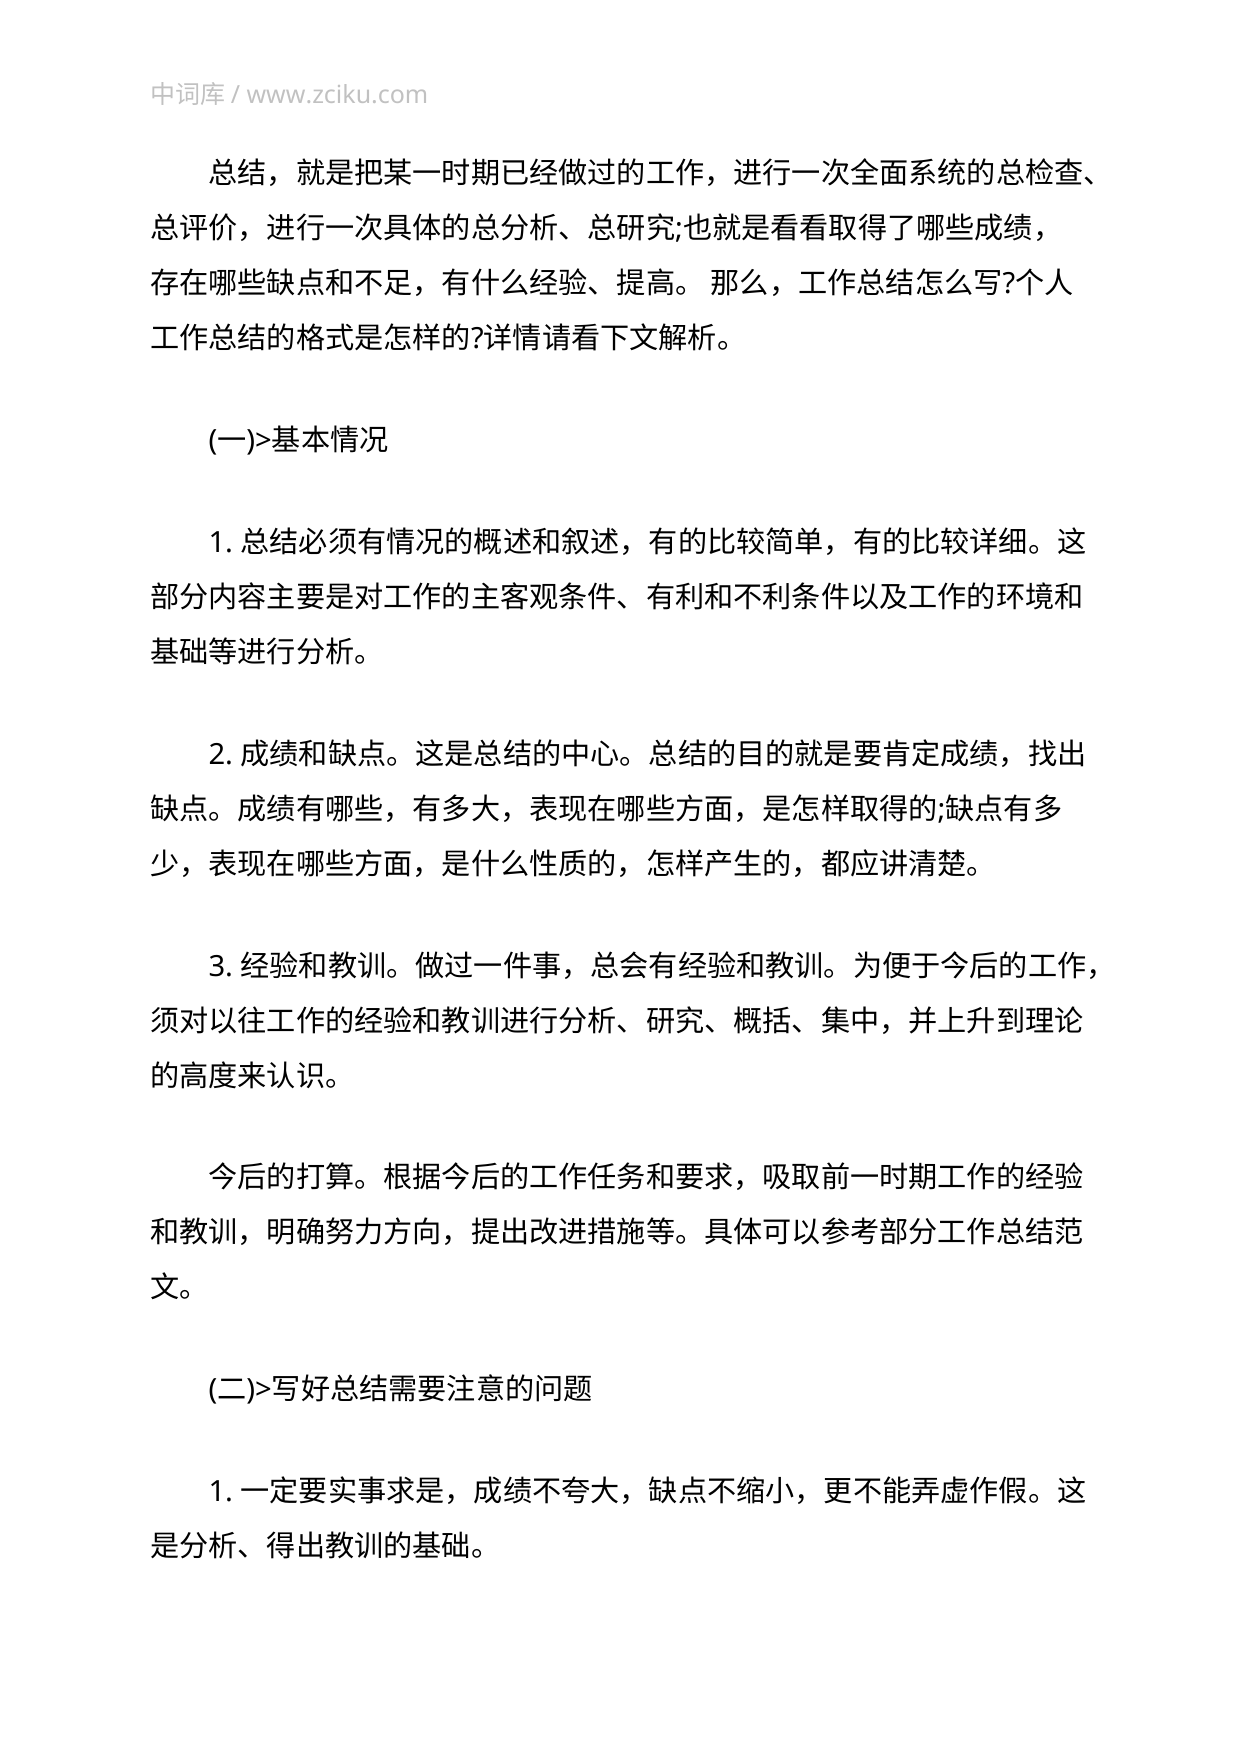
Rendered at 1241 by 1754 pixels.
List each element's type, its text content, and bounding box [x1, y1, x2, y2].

text 2. 成绩和缺点。这是总结的中心。总结的目的就是要肯定成绩，找出缺点。成绩有哪些，有多大，表现在哪些方面，是怎样取得的;缺点有多少，表现在哪些方面，是什么性质的，怎样产生的，都应讲清楚。 [150, 731, 1090, 883]
text 今后的打算。根据今后的工作任务和要求，吸取前一时期工作的经验和教训，明确努力方向，提出改进措施等。具体可以参考部分工作总结范文。 [150, 1154, 1090, 1306]
text 1. 总结必须有情况的概述和叙述，有的比较简单，有的比较详细。这部分内容主要是对工作的主客观条件、有利和不利条件以及工作的环境和基础等进行分析。 [150, 519, 1090, 671]
text 3. 经验和教训。做过一件事，总会有经验和教训。为便于今后的工作，须对以往工作的经验和教训进行分析、研究、概括、集中，并上升到理论的高度来认识。 [150, 942, 1090, 1094]
text (一)>基本情况 [150, 417, 1090, 459]
text (二)>写好总结需要注意的问题 [150, 1366, 1090, 1408]
text 1. 一定要实事求是，成绩不夸大，缺点不缩小，更不能弄虚作假。这是分析、得出教训的基础。 [150, 1467, 1090, 1565]
text 总结，就是把某一时期已经做过的工作，进行一次全面系统的总检查、总评价，进行一次具体的总分析、总研究;也就是看看取得了哪些成绩，存在哪些缺点和不足，有什么经验、提高。 那么，工作总结怎么写?个人工作总结的格式是怎样的?详情请看下文解析。 [150, 150, 1090, 357]
